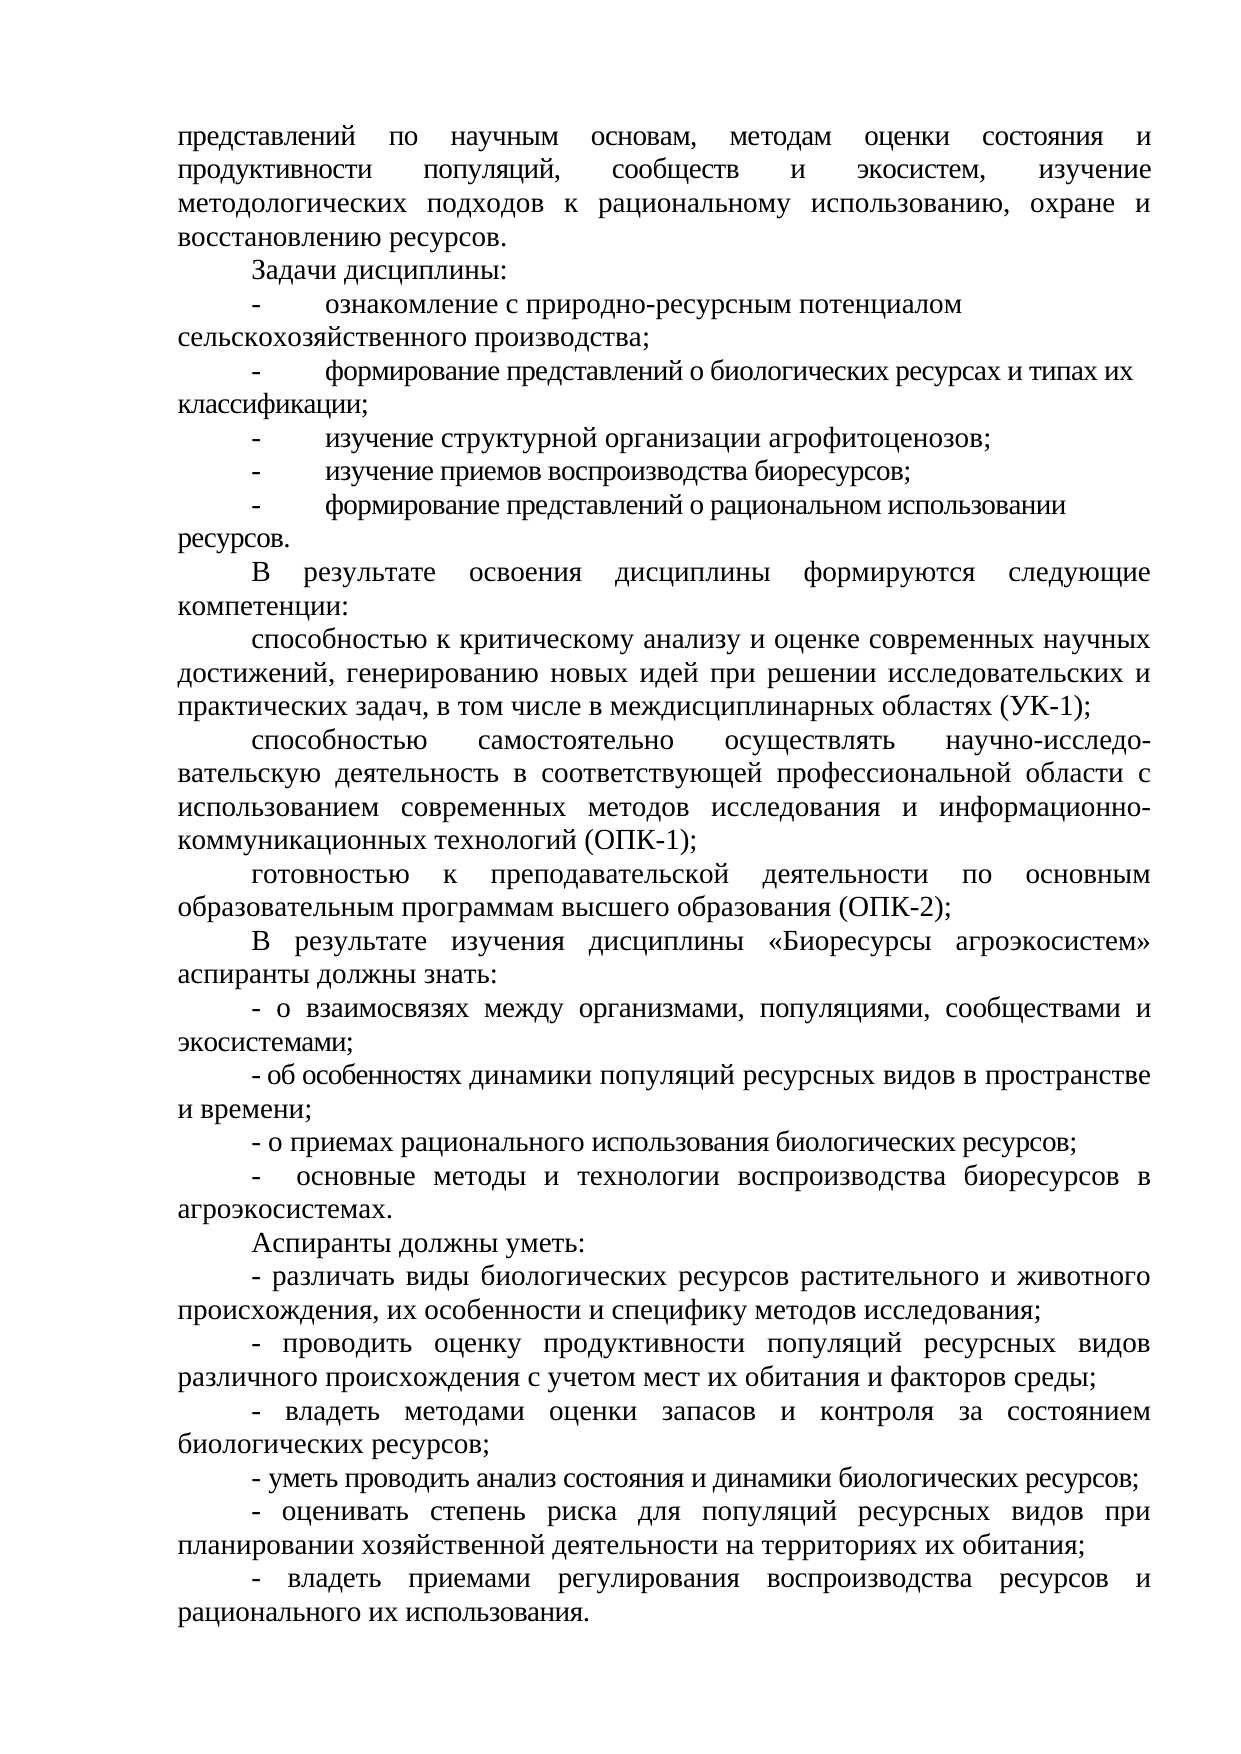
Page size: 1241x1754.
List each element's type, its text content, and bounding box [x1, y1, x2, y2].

list изучение приемов воспроизводства биоресурсов; [177, 453, 1152, 487]
text - о приемах рационального использования биологических ресурсов; [177, 1124, 1152, 1158]
text Аспиранты должны уметь: [177, 1225, 1152, 1258]
list изучение структурной организации агрофитоценозов; [177, 420, 1152, 453]
text В результате освоения дисциплины формируются следующие компетенции: [177, 554, 1152, 621]
text - об особенностях динамики популяций ресурсных видов в пространстве и времени; [177, 1057, 1152, 1124]
text - различать виды биологических ресурсов растительного и животного происхождения, их особенности и специфику методов исследования; [177, 1258, 1152, 1326]
list формирование представлений о рациональном использовании ресурсов. [177, 487, 1152, 554]
text - владеть приемами регулирования воспроизводства ресурсов и рационального их использования. [177, 1560, 1152, 1627]
text способностью к критическому анализу и оценке современных научных достижений, генерированию новых идей при решении исследовательских и практических задач, в том числе в междисциплинарных областях (УК-1); [177, 621, 1152, 722]
text - о взаимосвязях между организмами, популяциями, сообществами и экосистемами; [177, 990, 1152, 1057]
text - основные методы и технологии воспроизводства биоресурсов в агроэкосистемах. [177, 1158, 1152, 1225]
list ознакомление с природно-ресурсным потенциалом сельскохозяйственного производства; [177, 286, 1152, 353]
text - владеть методами оценки запасов и контроля за состоянием биологических ресурсов; [177, 1393, 1152, 1460]
text В результате изучения дисциплины «Биоресурсы агроэкосистем» аспиранты должны знать: [177, 923, 1152, 990]
text готовностью к преподавательской деятельности по основным образовательным программам высшего образования (ОПК-2); [177, 856, 1152, 923]
list формирование представлений о биологических ресурсах и типах их классификации; [177, 353, 1152, 420]
text способностью самостоятельно осуществлять научно-исследо-вательскую деятельность в соответствующей профессиональной области с использованием современных методов исследования и информационно-коммуникационных технологий (ОПК-1); [177, 722, 1152, 856]
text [177, 118, 1152, 252]
text - уметь проводить анализ состояния и динамики биологических ресурсов; [177, 1460, 1152, 1493]
text - проводить оценку продуктивности популяций ресурсных видов различного происхождения с учетом мест их обитания и факторов среды; [177, 1326, 1152, 1393]
text - оценивать степень риска для популяций ресурсных видов при планировании хозяйственной деятельности на территориях их обитания; [177, 1493, 1152, 1560]
text Задачи дисциплины: [177, 252, 1152, 286]
